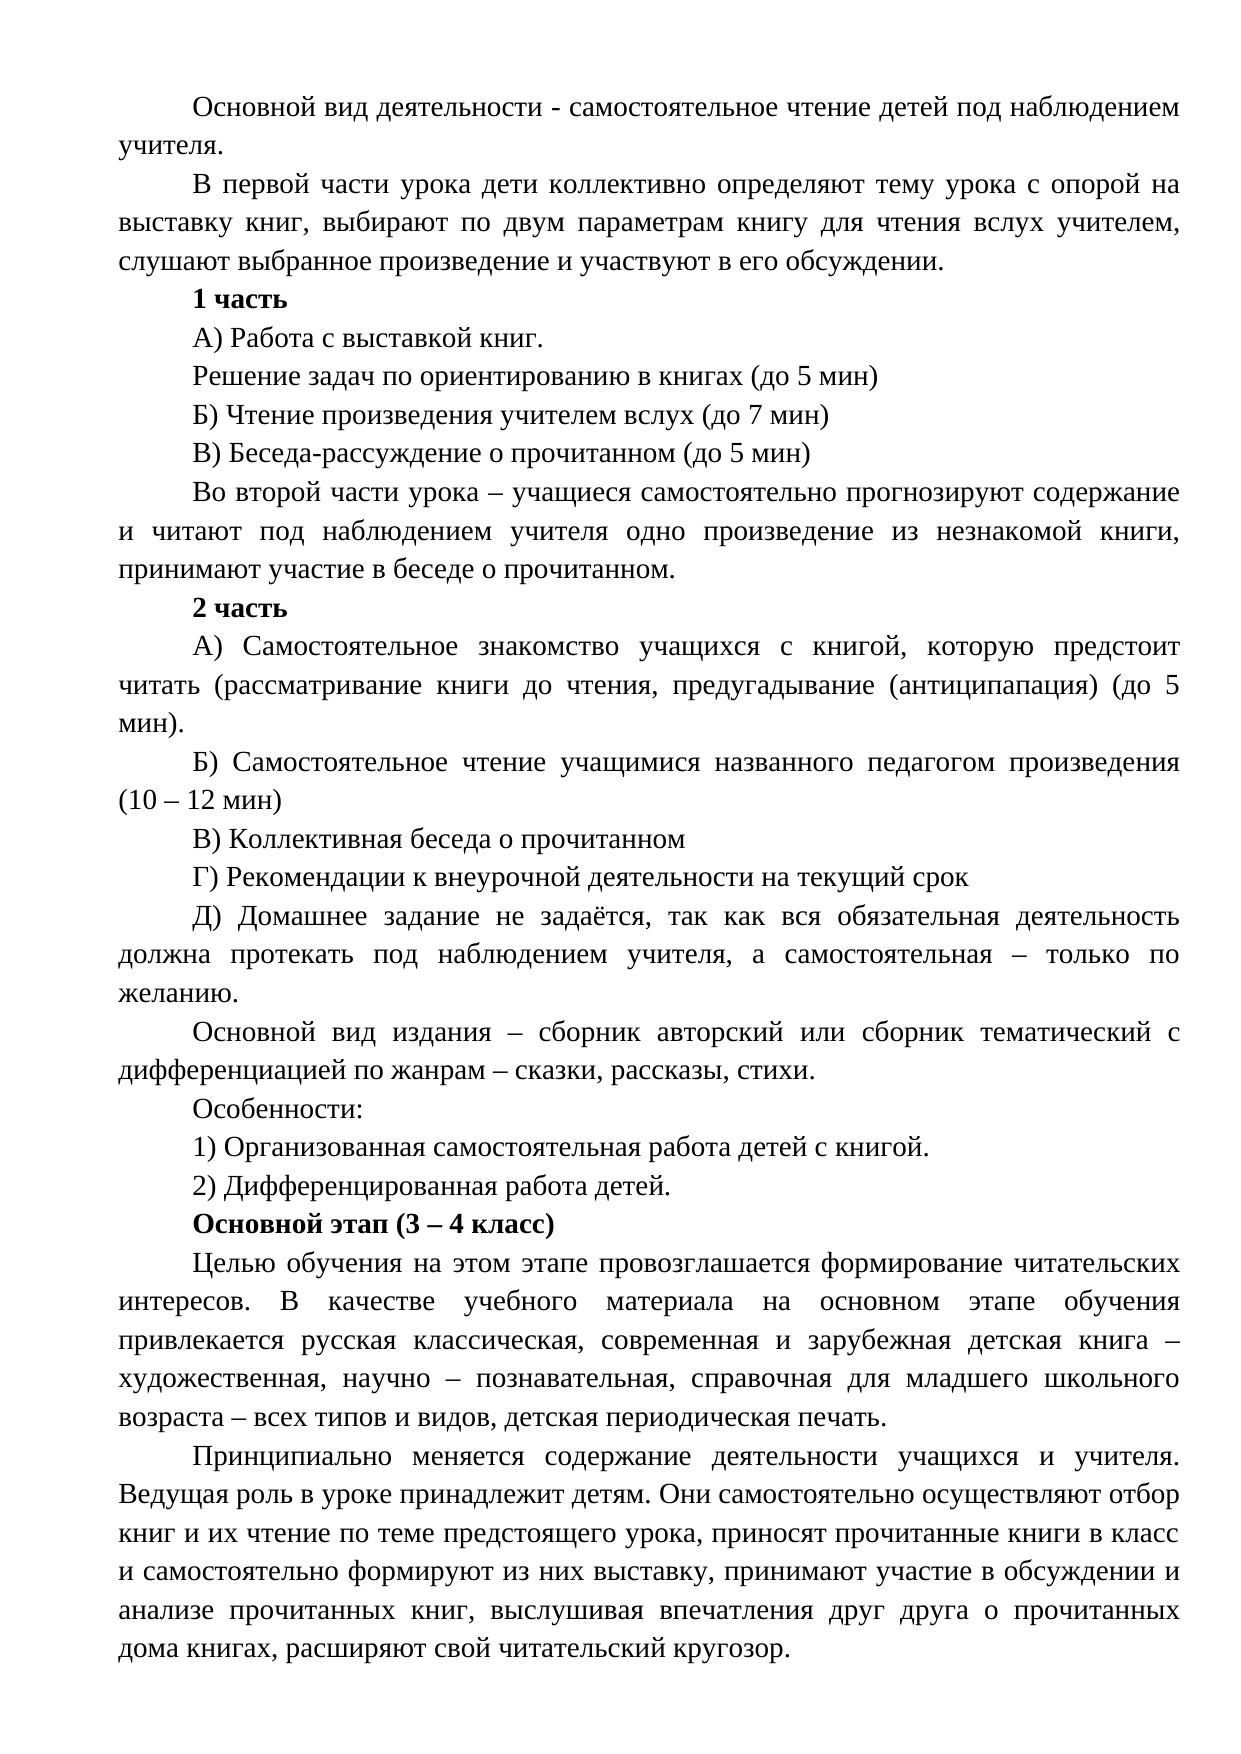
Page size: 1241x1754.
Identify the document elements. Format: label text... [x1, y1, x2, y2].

text Целью обучения на этом этапе провозглашается формирование читательских интересов. В качестве учебного материала на основном этапе обучения привлекается русская классическая, современная и зарубежная детская книга – художественная, научно – познавательная, справочная для младшего школьного возраста – всех типов и видов, детская периодическая печать. [118, 1245, 1181, 1433]
text Решение задач по ориентированию в книгах (до 5 мин) [118, 358, 1181, 392]
text 2) Дифференцированная работа детей. [118, 1168, 1181, 1201]
text Д) Домашнее задание не задаётся, так как вся обязательная деятельность должна протекать под наблюдением учителя, а самостоятельная – только по желанию. [118, 898, 1181, 1009]
text 1 часть [118, 281, 1181, 315]
text 2 часть [118, 590, 1181, 623]
text Б) Самостоятельное чтение учащимися названного педагогом произведения (10 – 12 мин) [118, 744, 1181, 816]
text Основной вид деятельности - самостоятельное чтение детей под наблюдением учителя. [118, 89, 1181, 161]
text Б) Чтение произведения учителем вслух (до 7 мин) [118, 397, 1181, 431]
text Г) Рекомендации к внеурочной деятельности на текущий срок [118, 859, 1181, 893]
text А) Самостоятельное знакомство учащихся с книгой, которую предстоит читать (рассматривание книги до чтения, предугадывание (антиципапация) (до 5 мин). [118, 628, 1181, 739]
text В первой части урока дети коллективно определяют тему урока с опорой на выставку книг, выбирают по двум параметрам книгу для чтения вслух учителем, слушают выбранное произведение и участвуют в его обсуждении. [118, 166, 1181, 276]
text Основной вид издания – сборник авторский или сборник тематический с дифференциацией по жанрам – сказки, рассказы, стихи. [118, 1014, 1181, 1086]
text Особенности: [118, 1091, 1181, 1124]
text Принципиально меняется содержание деятельности учащихся и учителя. Ведущая роль в уроке принадлежит детям. Они самостоятельно осуществляют отбор книг и их чтение по теме предстоящего урока, приносят прочитанные книги в класс и самостоятельно формируют из них выставку, принимают участие в обсуждении и анализе прочитанных книг, выслушивая впечатления друг друга о прочитанных дома книгах, расширяют свой читательский кругозор. [118, 1438, 1181, 1664]
text В) Беседа-рассуждение о прочитанном (до 5 мин) [118, 436, 1181, 469]
text А) Работа с выставкой книг. [118, 320, 1181, 353]
text Основной этап (3 – 4 класс) [118, 1206, 1181, 1240]
text В) Коллективная беседа о прочитанном [118, 821, 1181, 854]
text 1) Организованная самостоятельная работа детей с книгой. [118, 1129, 1181, 1163]
text Во второй части урока – учащиеся самостоятельно прогнозируют содержание и читают под наблюдением учителя одно произведение из незнакомой книги, принимают участие в беседе о прочитанном. [118, 474, 1181, 585]
